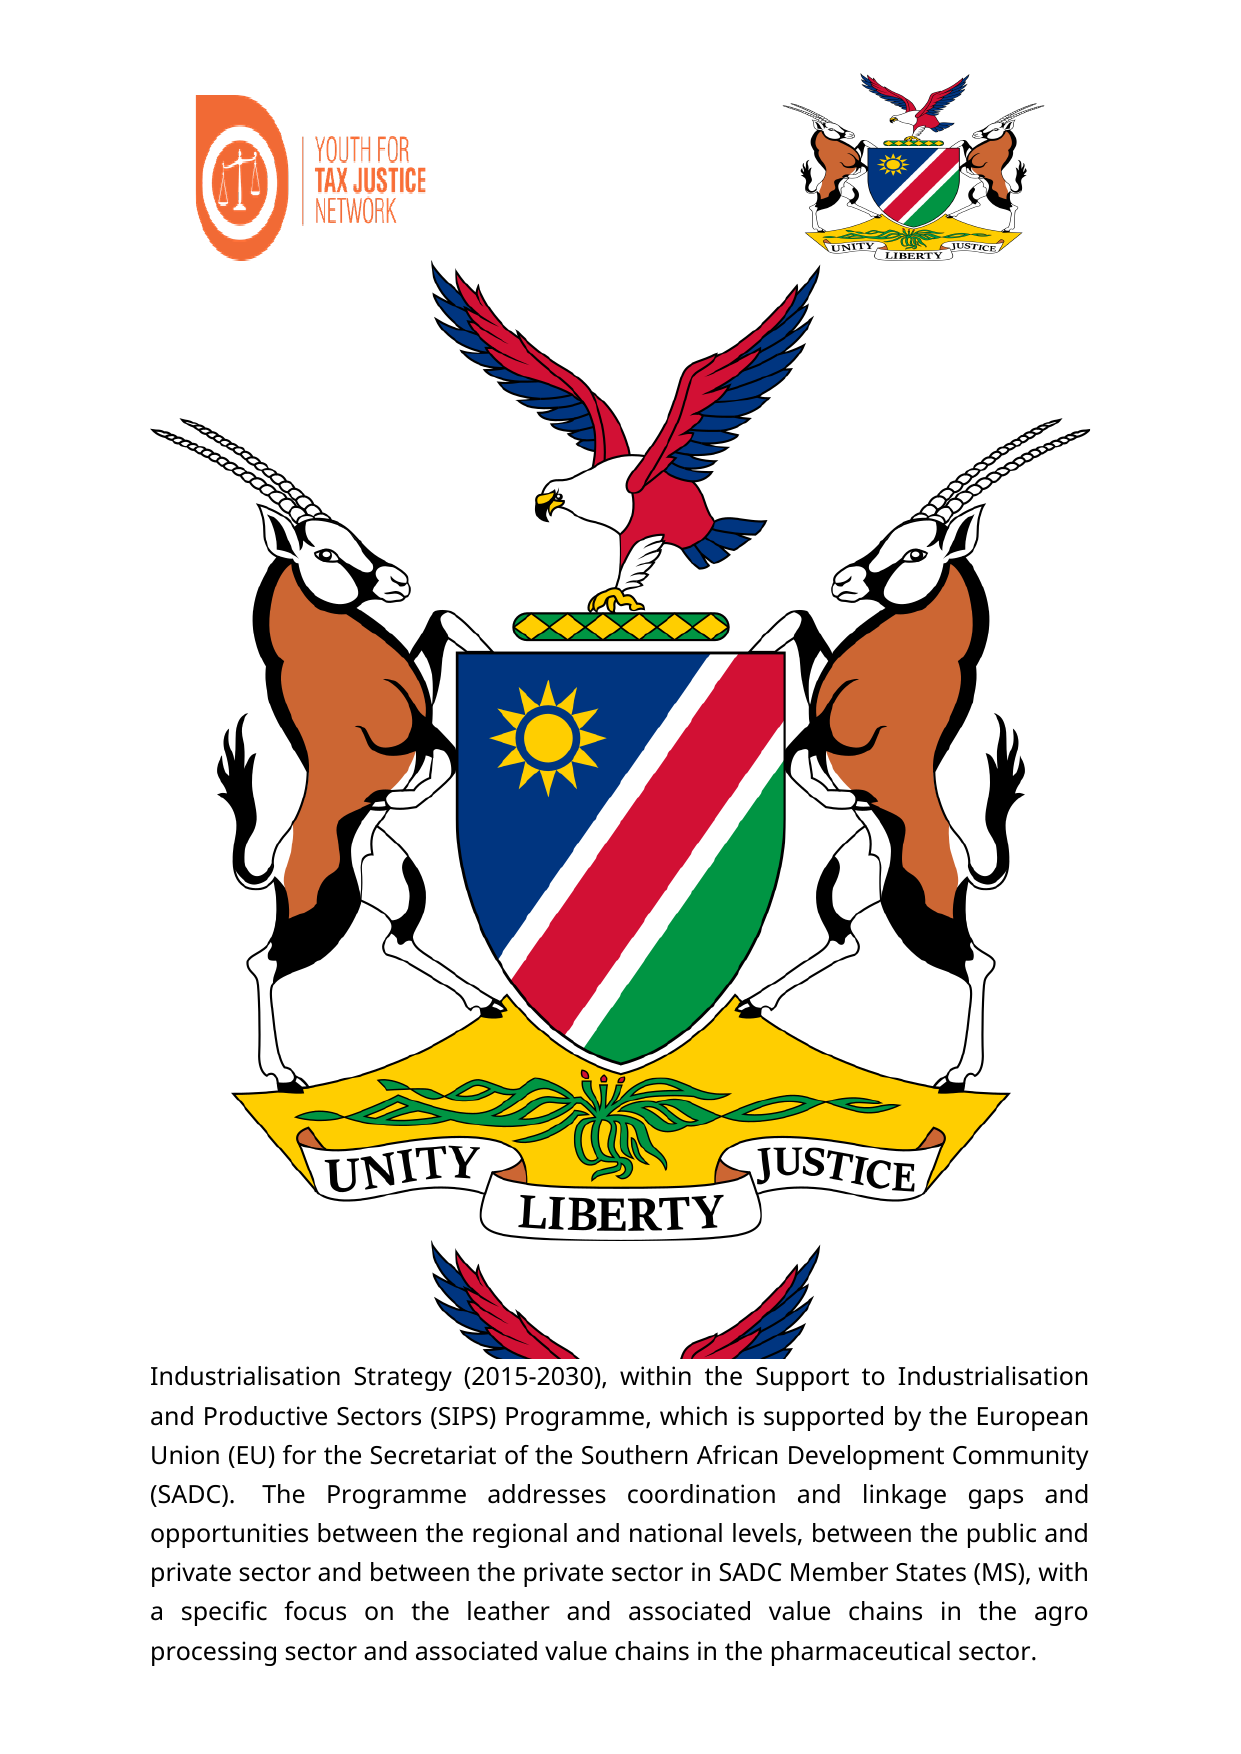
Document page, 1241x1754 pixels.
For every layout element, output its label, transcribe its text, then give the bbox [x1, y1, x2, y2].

picture [150, 73, 1091, 1359]
text Regional Value Chains are part of Namibia’s Industry Growth Program which is part of the ongoing efforts to reinforce Namibia’s economic growth, to reduce income inequality and to increase employment for its citizens. This Industry Growth Strategy forms part of the support to selected manufacturing industries envisaged by the Growth at Home Strategy, which promotes Namibia’s competitive advantages and opportunities. This is envisaged through the Special Industrialisation Programme whose aim is to provide targeted support for value chain analyses. These are collaboration efforts under the SADC Industrialisation Strategy (2015-2030), within the Support to Industrialisation and Productive Sectors (SIPS) Programme, which is supported by the European Union (EU) for the Secretariat of the Southern African Development Community (SADC). The Programme addresses coordination and linkage gaps and opportunities between the regional and national levels, between the public and private sector and between the private sector in SADC Member States (MS), with a specific focus on the leather and associated value chains in the agro processing sector and associated value chains in the pharmaceutical sector. [150, 1359, 1090, 1667]
